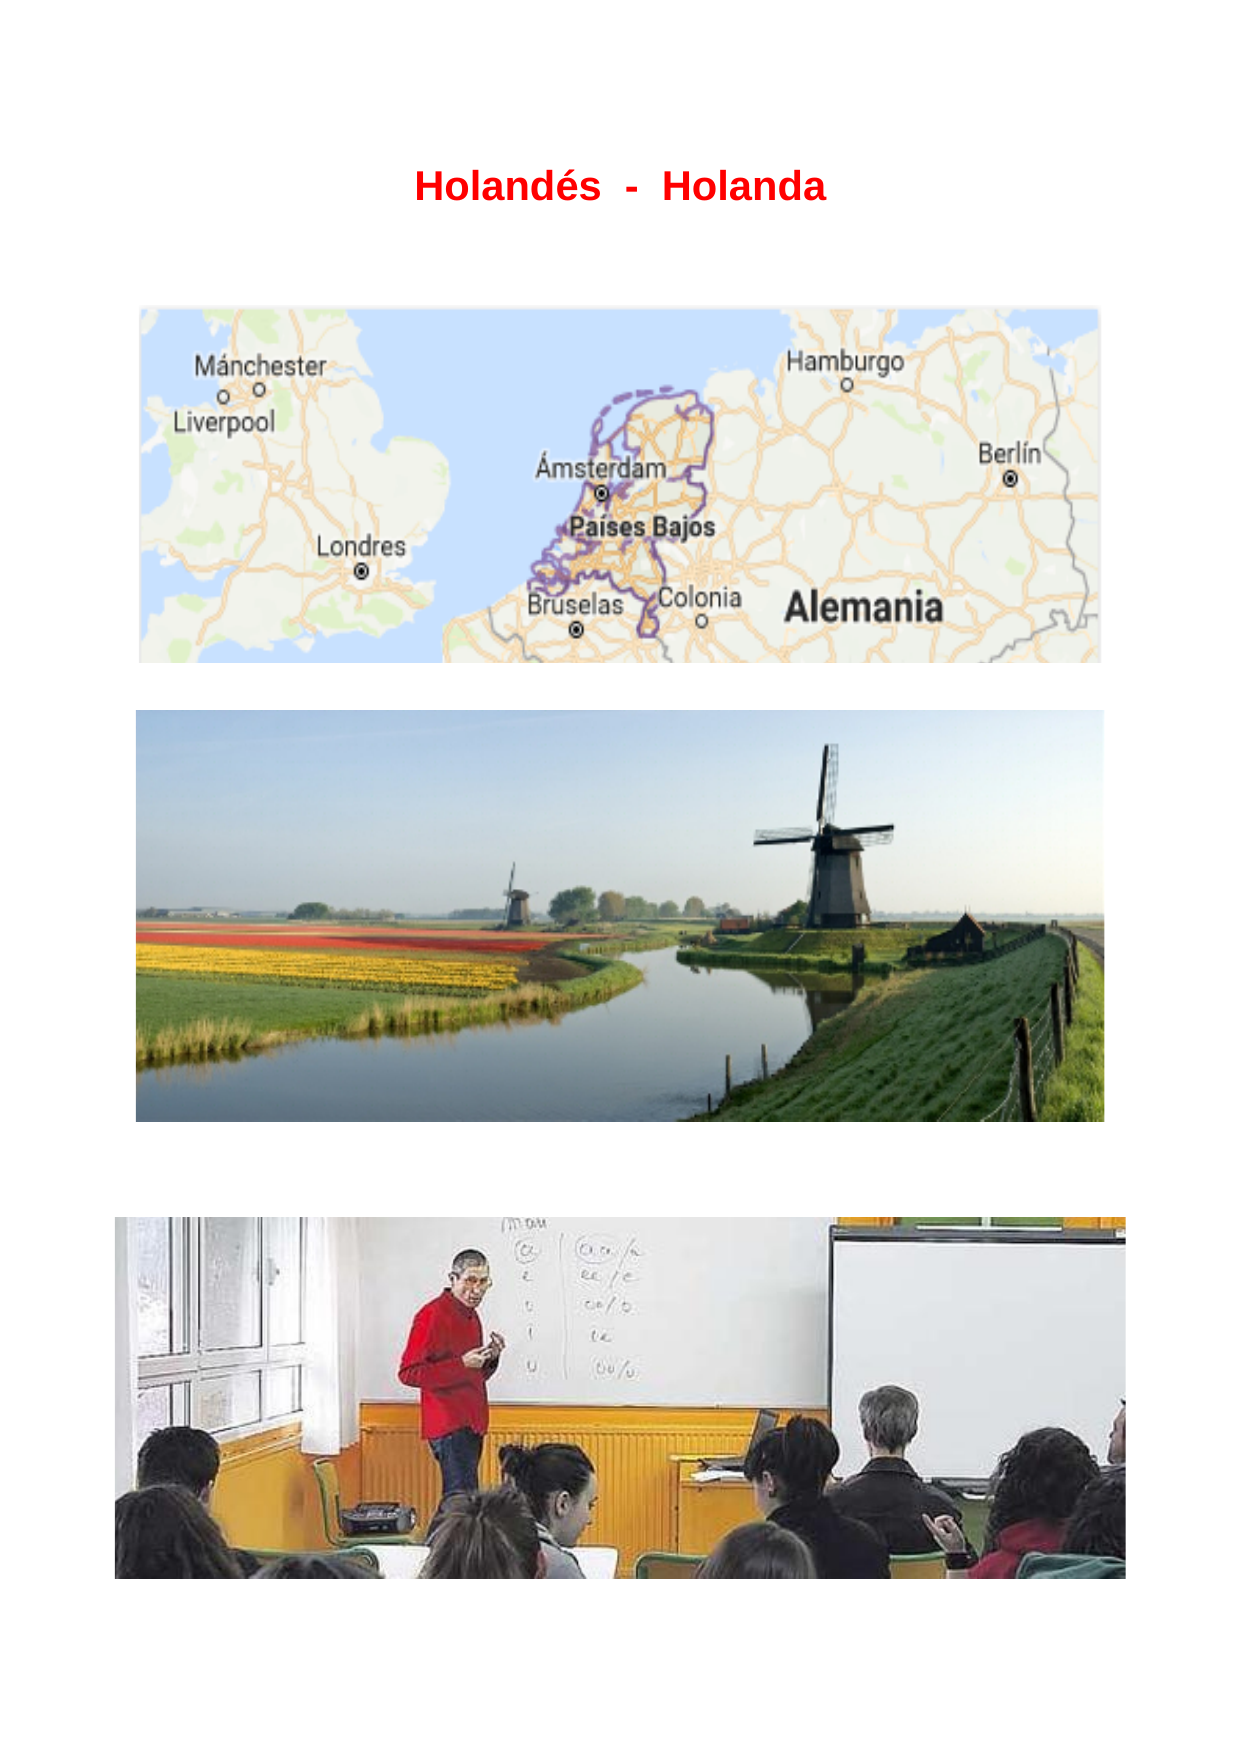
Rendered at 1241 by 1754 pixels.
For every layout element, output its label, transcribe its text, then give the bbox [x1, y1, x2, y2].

picture [135, 710, 1105, 1122]
picture [114, 1217, 1126, 1579]
text Holandés - Holanda [75, 161, 1165, 209]
picture [138, 305, 1102, 663]
